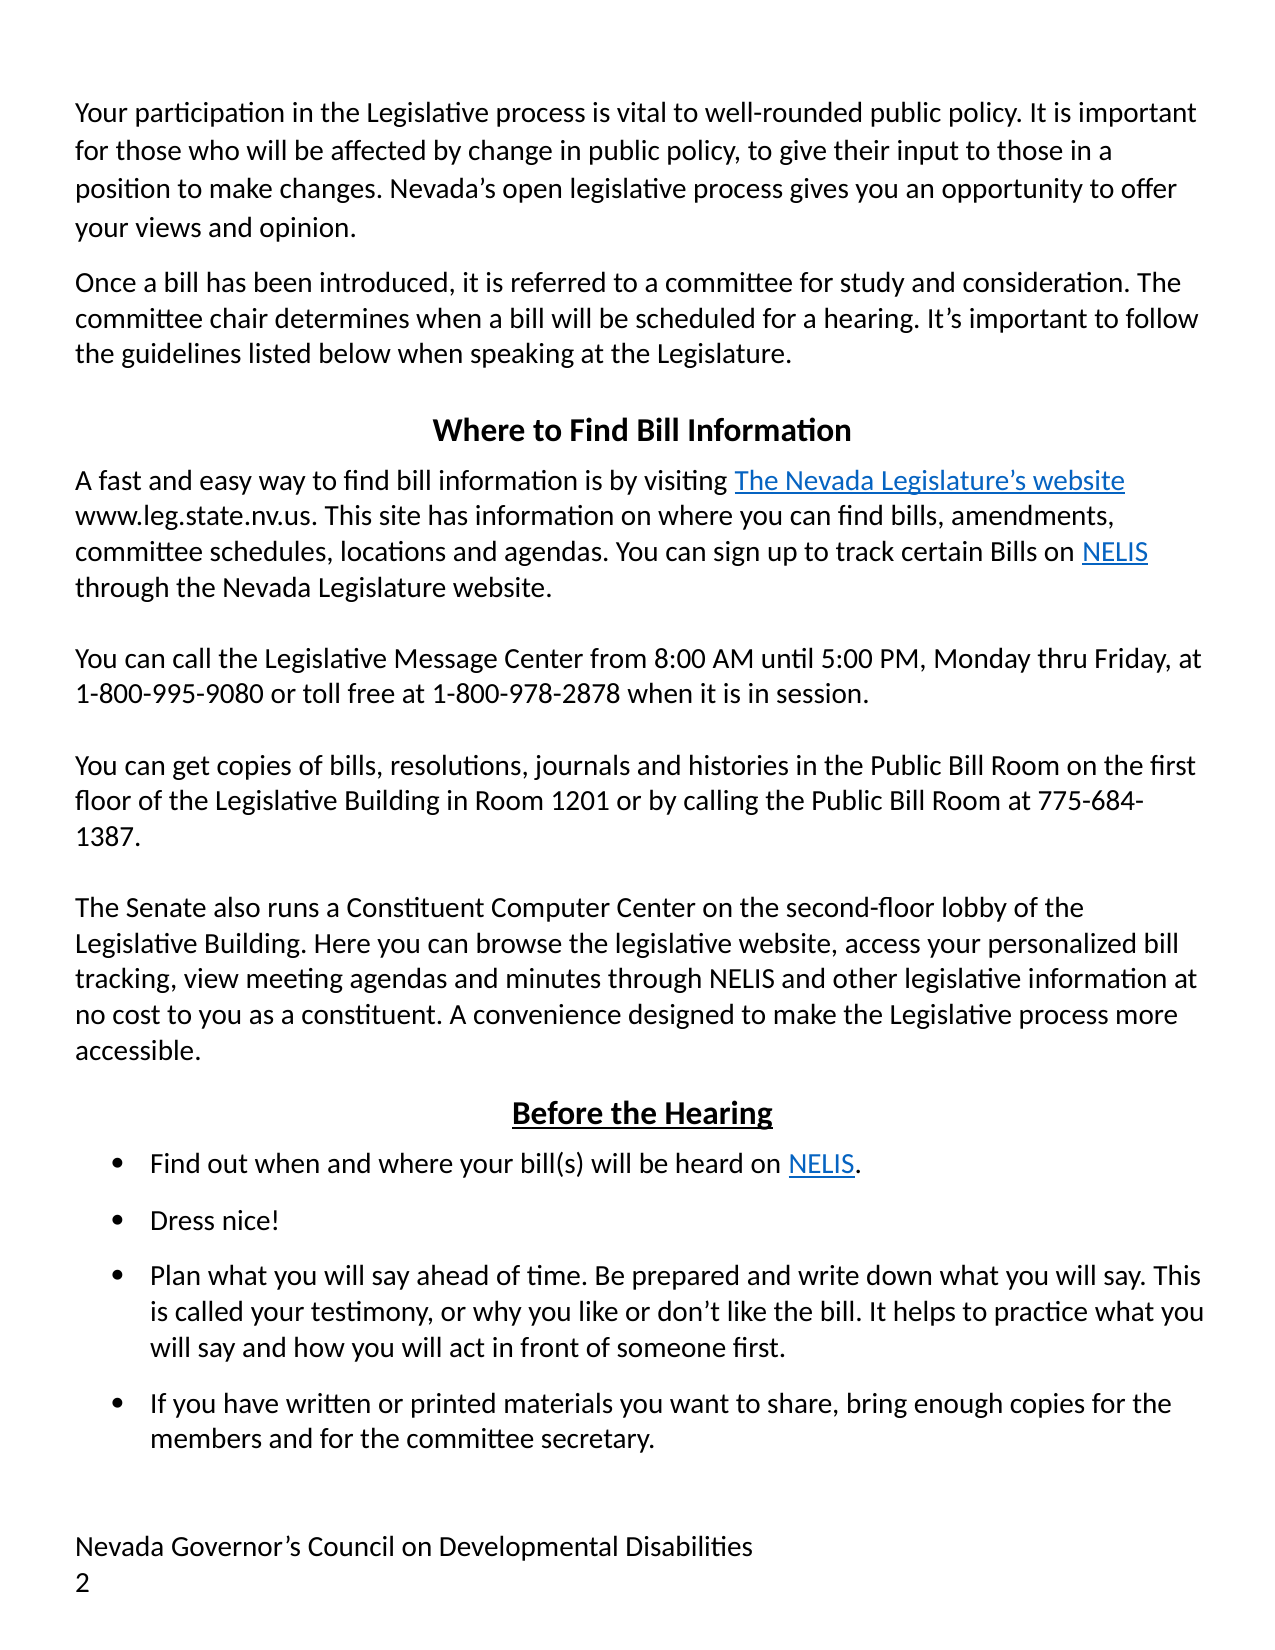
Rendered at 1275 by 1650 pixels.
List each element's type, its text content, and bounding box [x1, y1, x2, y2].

text Once a bill has been introduced, it is referred to a committee for study and consideration. The committee chair determines when a bill will be scheduled for a hearing. It’s important to follow the guidelines listed below when speaking at the Legislature. [75, 264, 1209, 371]
text You can get copies of bills, resolutions, journals and histories in the Public Bill Room on the first floor of the Legislative Building in Room 1201 or by calling the Public Bill Room at 775-684-1387. [75, 747, 1209, 854]
list Find out when and where your bill(s) will be heard on NELIS. [112, 1146, 1209, 1181]
list If you have written or printed materials you want to share, bring enough copies for the members and for the committee secretary. [112, 1385, 1209, 1456]
subtitle Where to Find Bill Information [75, 408, 1209, 449]
text A fast and easy way to find bill information is by visiting The Nevada Legislature’s website www.leg.state.nv.us. This site has information on where you can find bills, amendments, committee schedules, locations and agendas. You can sign up to track certain Bills on NELIS through the Nevada Legislature website. [75, 462, 1209, 604]
text The Senate also runs a Constituent Computer Center on the second-floor lobby of the Legislative Building. Here you can browse the legislative website, access your personalized bill tracking, view meeting agendas and minutes through NELIS and other legislative information at no cost to you as a constituent. A convenience designed to make the Legislative process more accessible. [75, 889, 1209, 1067]
text Your participation in the Legislative process is vital to well-rounded public policy. It is important for those who will be affected by change in public policy, to give their input to those in a position to make changes. Nevada’s open legislative process gives you an opportunity to offer your views and opinion. [75, 94, 1209, 245]
list Plan what you will say ahead of time. Be prepared and write down what you will say. This is called your testimony, or why you like or don’t like the bill. It helps to practice what you will say and how you will act in front of someone first. [112, 1257, 1209, 1364]
text You can call the Legislative Message Center from 8:00 AM until 5:00 PM, Monday thru Friday, at 1-800-995-9080 or toll free at 1-800-978-2878 when it is in session. [75, 640, 1209, 711]
subtitle Before the Hearing [75, 1092, 1209, 1133]
list Dress nice! [112, 1202, 1209, 1237]
